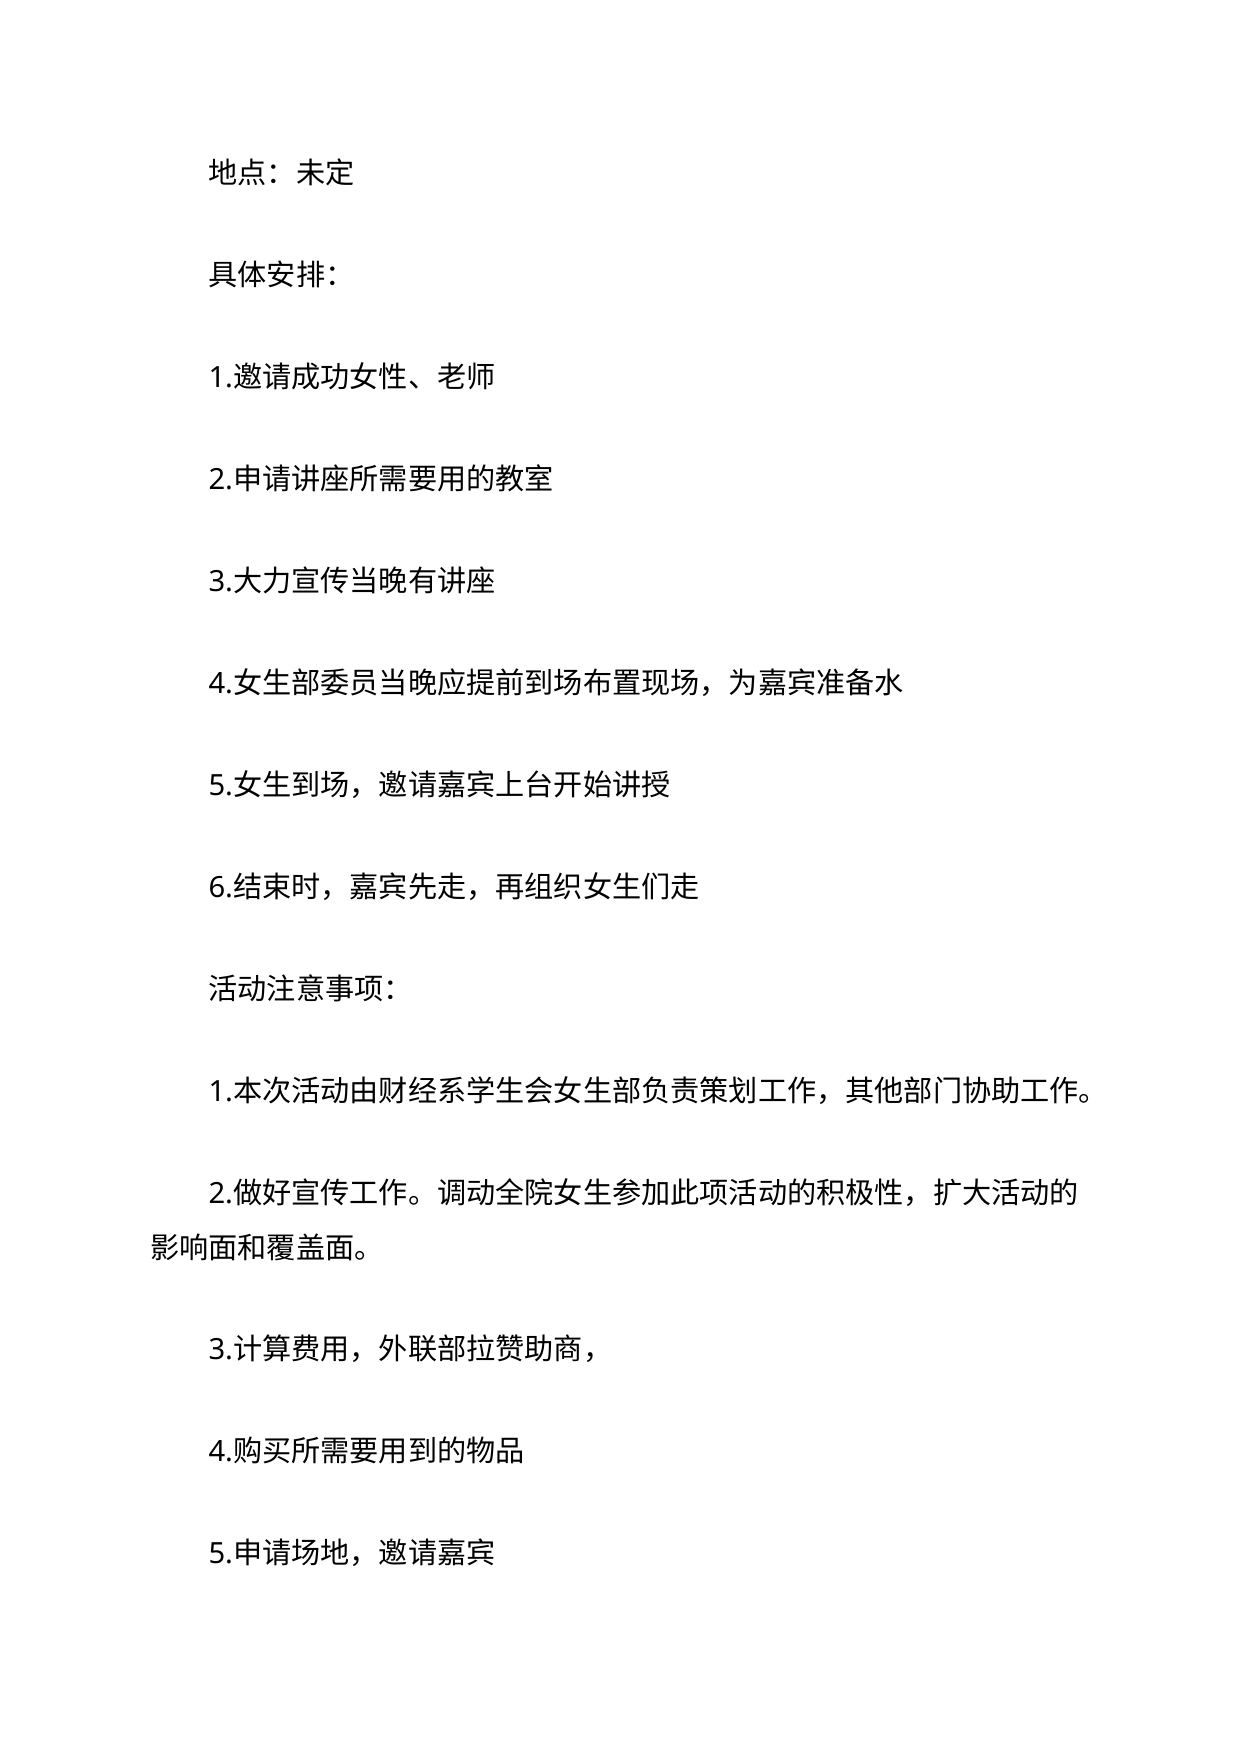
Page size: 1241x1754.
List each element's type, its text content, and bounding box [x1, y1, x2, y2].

text 1.邀请成功女性、老师 [150, 353, 1090, 396]
text 地点：未定 [150, 150, 1090, 192]
text 具体安排： [150, 252, 1090, 294]
text 4.女生部委员当晚应提前到场布置现场，为嘉宾准备水 [150, 659, 1090, 702]
text 5.申请场地，邀请嘉宾 [150, 1530, 1090, 1572]
text 1.本次活动由财经系学生会女生部负责策划工作，其他部门协助工作。 [150, 1067, 1090, 1109]
text 2.做好宣传工作。调动全院女生参加此项活动的积极性，扩大活动的影响面和覆盖面。 [150, 1169, 1090, 1266]
text 活动注意事项： [150, 965, 1090, 1008]
text 2.申请讲座所需要用的教室 [150, 456, 1090, 498]
text 6.结束时，嘉宾先走，再组织女生们走 [150, 863, 1090, 906]
text 3.大力宣传当晚有讲座 [150, 557, 1090, 600]
text 5.女生到场，邀请嘉宾上台开始讲授 [150, 761, 1090, 804]
text 3.计算费用，外联部拉赞助商， [150, 1326, 1090, 1368]
text 4.购买所需要用到的物品 [150, 1428, 1090, 1470]
